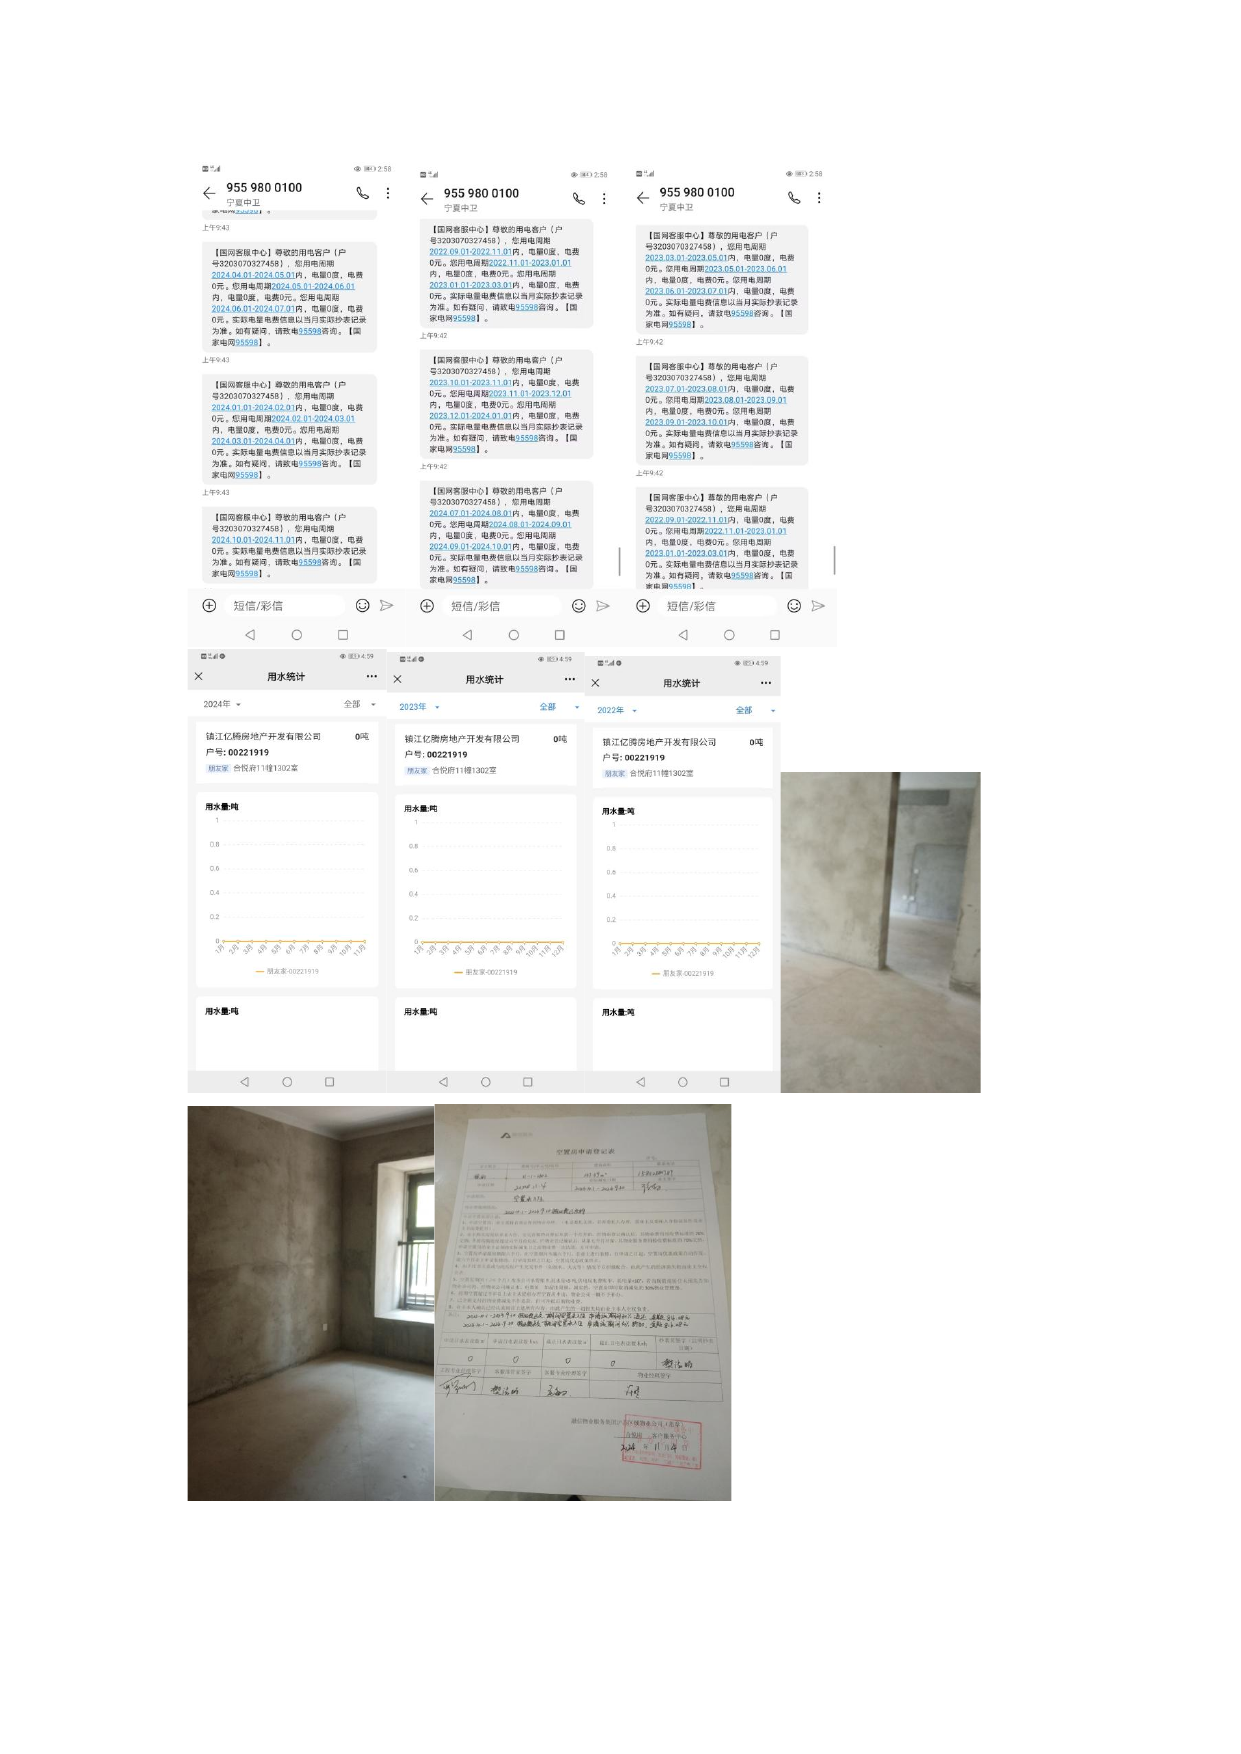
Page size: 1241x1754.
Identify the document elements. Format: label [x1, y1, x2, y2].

picture [187, 649, 981, 1093]
picture [187, 162, 837, 647]
picture [187, 1104, 732, 1501]
